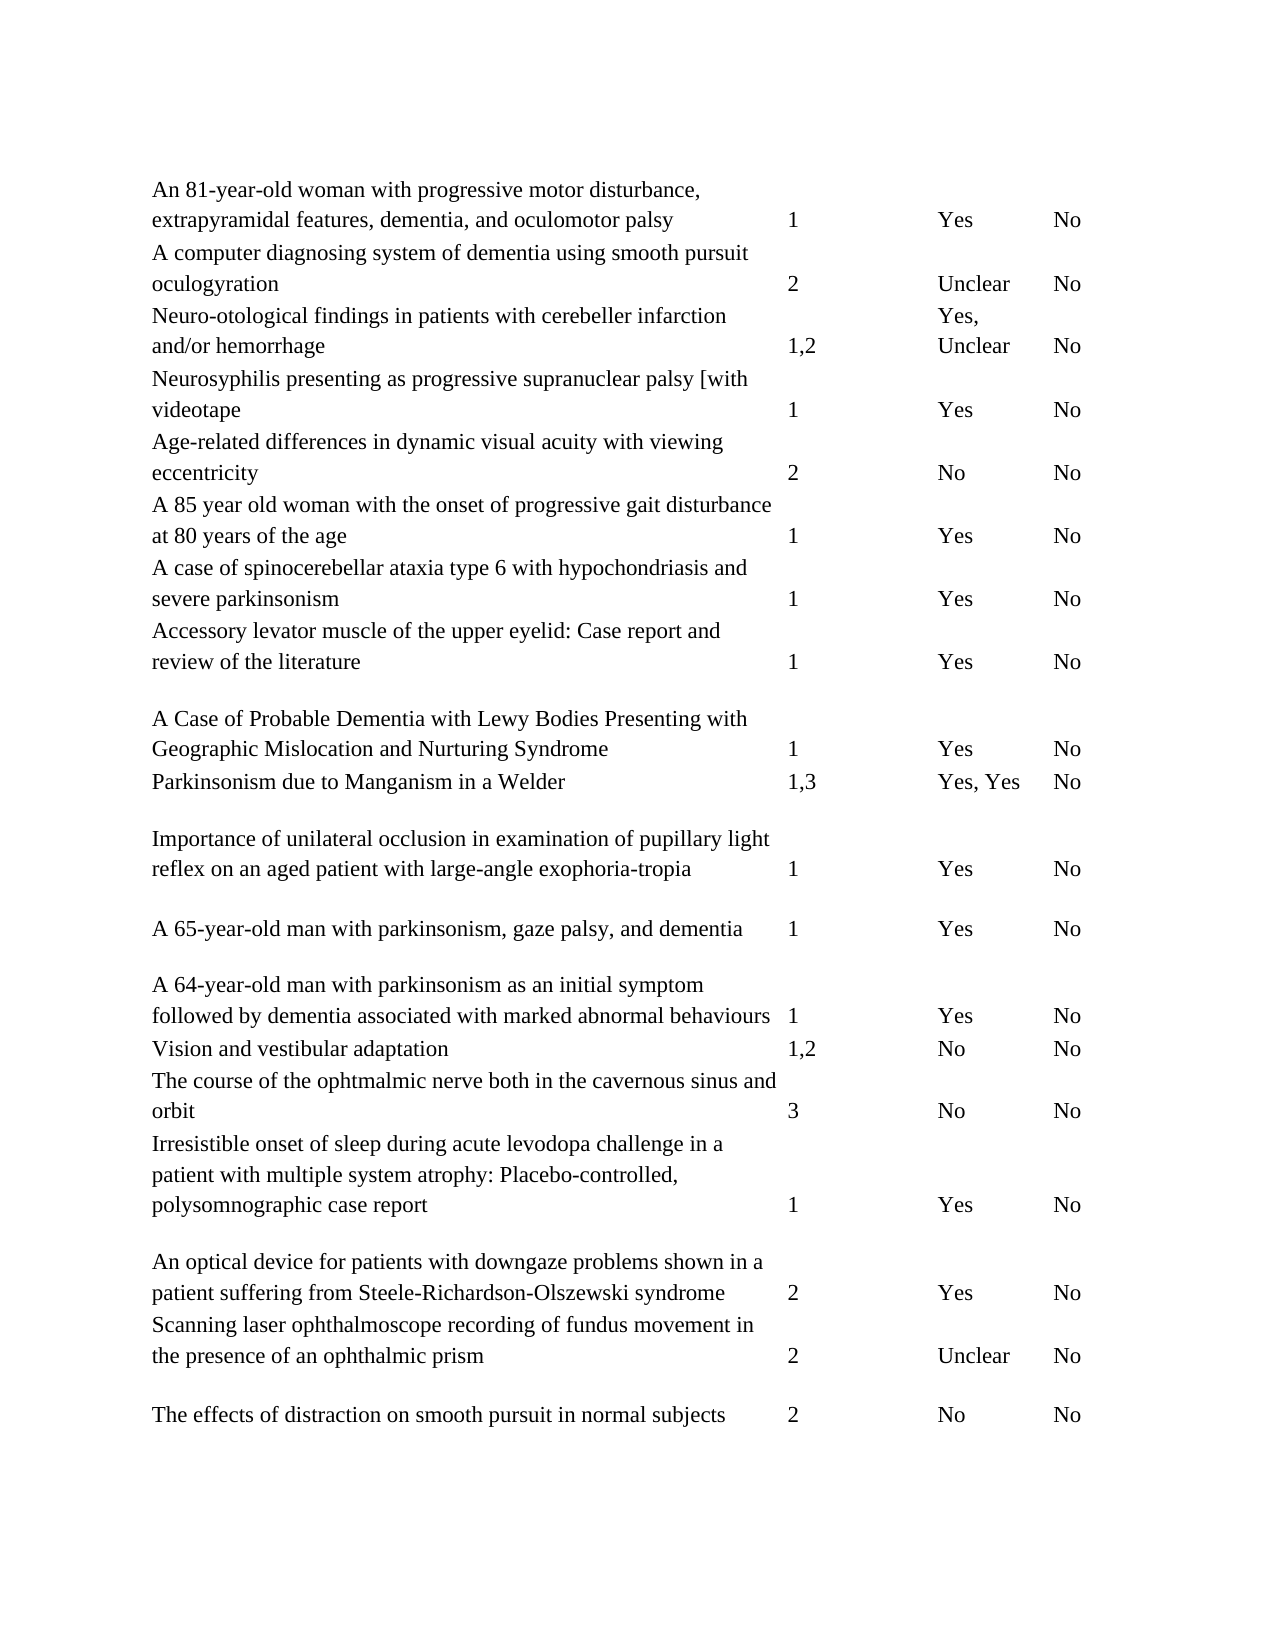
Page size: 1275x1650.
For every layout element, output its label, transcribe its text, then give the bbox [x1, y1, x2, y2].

table_cell Yes [936, 679, 1052, 766]
table_cell No [1052, 1129, 1125, 1222]
table_cell No [1052, 427, 1125, 489]
table_cell 1 [786, 553, 936, 616]
table_cell Yes, Unclear [936, 301, 1052, 363]
table_cell Vision and vestibular adaptation [150, 1033, 786, 1066]
table_cell No [1052, 238, 1125, 301]
table_cell Scanning laser ophthalmoscope recording of fundus movement in the presence of an ophthalmic prism [150, 1310, 786, 1373]
table_cell No [1052, 616, 1125, 679]
table_cell 1 [786, 364, 936, 427]
table_cell 1,2 [786, 301, 936, 363]
table_cell A 64-year-old man with parkinsonism as an initial symptom followed by dementia associated with marked abnormal behaviours [150, 946, 786, 1033]
table_cell 1 [786, 886, 936, 946]
table_cell No [1052, 946, 1125, 1033]
table_cell No [1052, 490, 1125, 553]
table_cell A 65-year-old man with parkinsonism, gaze palsy, and dementia [150, 886, 786, 946]
table_cell No [1052, 766, 1125, 799]
table_cell 2 [786, 427, 936, 489]
table_cell Importance of unilateral occlusion in examination of pupillary light reflex on an aged patient with large-angle exophoria-tropia [150, 799, 786, 886]
table_cell Yes [936, 490, 1052, 553]
table_cell No [1052, 1310, 1125, 1373]
table_cell No [1052, 1373, 1125, 1432]
table_cell A case of spinocerebellar ataxia type 6 with hypochondriasis and severe parkinsonism [150, 553, 786, 616]
table_cell No [1052, 1066, 1125, 1128]
table_cell A 85 year old woman with the onset of progressive gait disturbance at 80 years of the age [150, 490, 786, 553]
table_cell No [1052, 301, 1125, 363]
table_cell Yes [936, 799, 1052, 886]
table_cell 1 [786, 150, 936, 237]
table_cell Yes [936, 886, 1052, 946]
table_cell No [936, 1066, 1052, 1128]
table_cell No [1052, 150, 1125, 237]
table_cell 1 [786, 616, 936, 679]
table_cell Neurosyphilis presenting as progressive supranuclear palsy [with videotape [150, 364, 786, 427]
table_cell No [1052, 553, 1125, 616]
table_cell The effects of distraction on smooth pursuit in normal subjects [150, 1373, 786, 1432]
table_cell A Case of Probable Dementia with Lewy Bodies Presenting with Geographic Mislocation and Nurturing Syndrome [150, 679, 786, 766]
table_cell No [936, 1373, 1052, 1432]
table_cell No [1052, 364, 1125, 427]
table_cell Yes [936, 1129, 1052, 1222]
table_cell 1,3 [786, 766, 936, 799]
table_cell Yes, Yes [936, 766, 1052, 799]
table_cell 1 [786, 1129, 936, 1222]
table_cell No [1052, 799, 1125, 886]
table_cell 2 [786, 1310, 936, 1373]
table_cell Parkinsonism due to Manganism in a Welder [150, 766, 786, 799]
table_cell Yes [936, 946, 1052, 1033]
table_cell No [1052, 886, 1125, 946]
table_cell 1 [786, 490, 936, 553]
table_cell Unclear [936, 1310, 1052, 1373]
table_cell A computer diagnosing system of dementia using smooth pursuit oculogyration [150, 238, 786, 301]
table_cell Neuro-otological findings in patients with cerebeller infarction and/or hemorrhage [150, 301, 786, 363]
table_cell No [936, 427, 1052, 489]
table_cell 1 [786, 679, 936, 766]
table_cell 1 [786, 799, 936, 886]
table_cell 1 [786, 946, 936, 1033]
table_cell Yes [936, 616, 1052, 679]
table_cell 2 [786, 1222, 936, 1309]
table_cell Age-related differences in dynamic visual acuity with viewing eccentricity [150, 427, 786, 489]
table_cell No [936, 1033, 1052, 1066]
table_cell 1,2 [786, 1033, 936, 1066]
table_cell The course of the ophtmalmic nerve both in the cavernous sinus and orbit [150, 1066, 786, 1128]
table_cell No [1052, 1222, 1125, 1309]
table_cell Yes [936, 1222, 1052, 1309]
table_cell 3 [786, 1066, 936, 1128]
table_cell Accessory levator muscle of the upper eyelid: Case report and review of the literature [150, 616, 786, 679]
table_cell Yes [936, 150, 1052, 237]
table_cell An optical device for patients with downgaze problems shown in a patient suffering from Steele-Richardson-Olszewski syndrome [150, 1222, 786, 1309]
table_cell An 81-year-old woman with progressive motor disturbance, extrapyramidal features, dementia, and oculomotor palsy [150, 150, 786, 237]
table_cell 2 [786, 1373, 936, 1432]
table_cell Unclear [936, 238, 1052, 301]
table_cell Yes [936, 553, 1052, 616]
table_cell No [1052, 1033, 1125, 1066]
table_cell No [1052, 679, 1125, 766]
table_cell Yes [936, 364, 1052, 427]
table_cell 2 [786, 238, 936, 301]
table_cell Irresistible onset of sleep during acute levodopa challenge in a patient with multiple system atrophy: Placebo-controlled, polysomnographic case report [150, 1129, 786, 1222]
